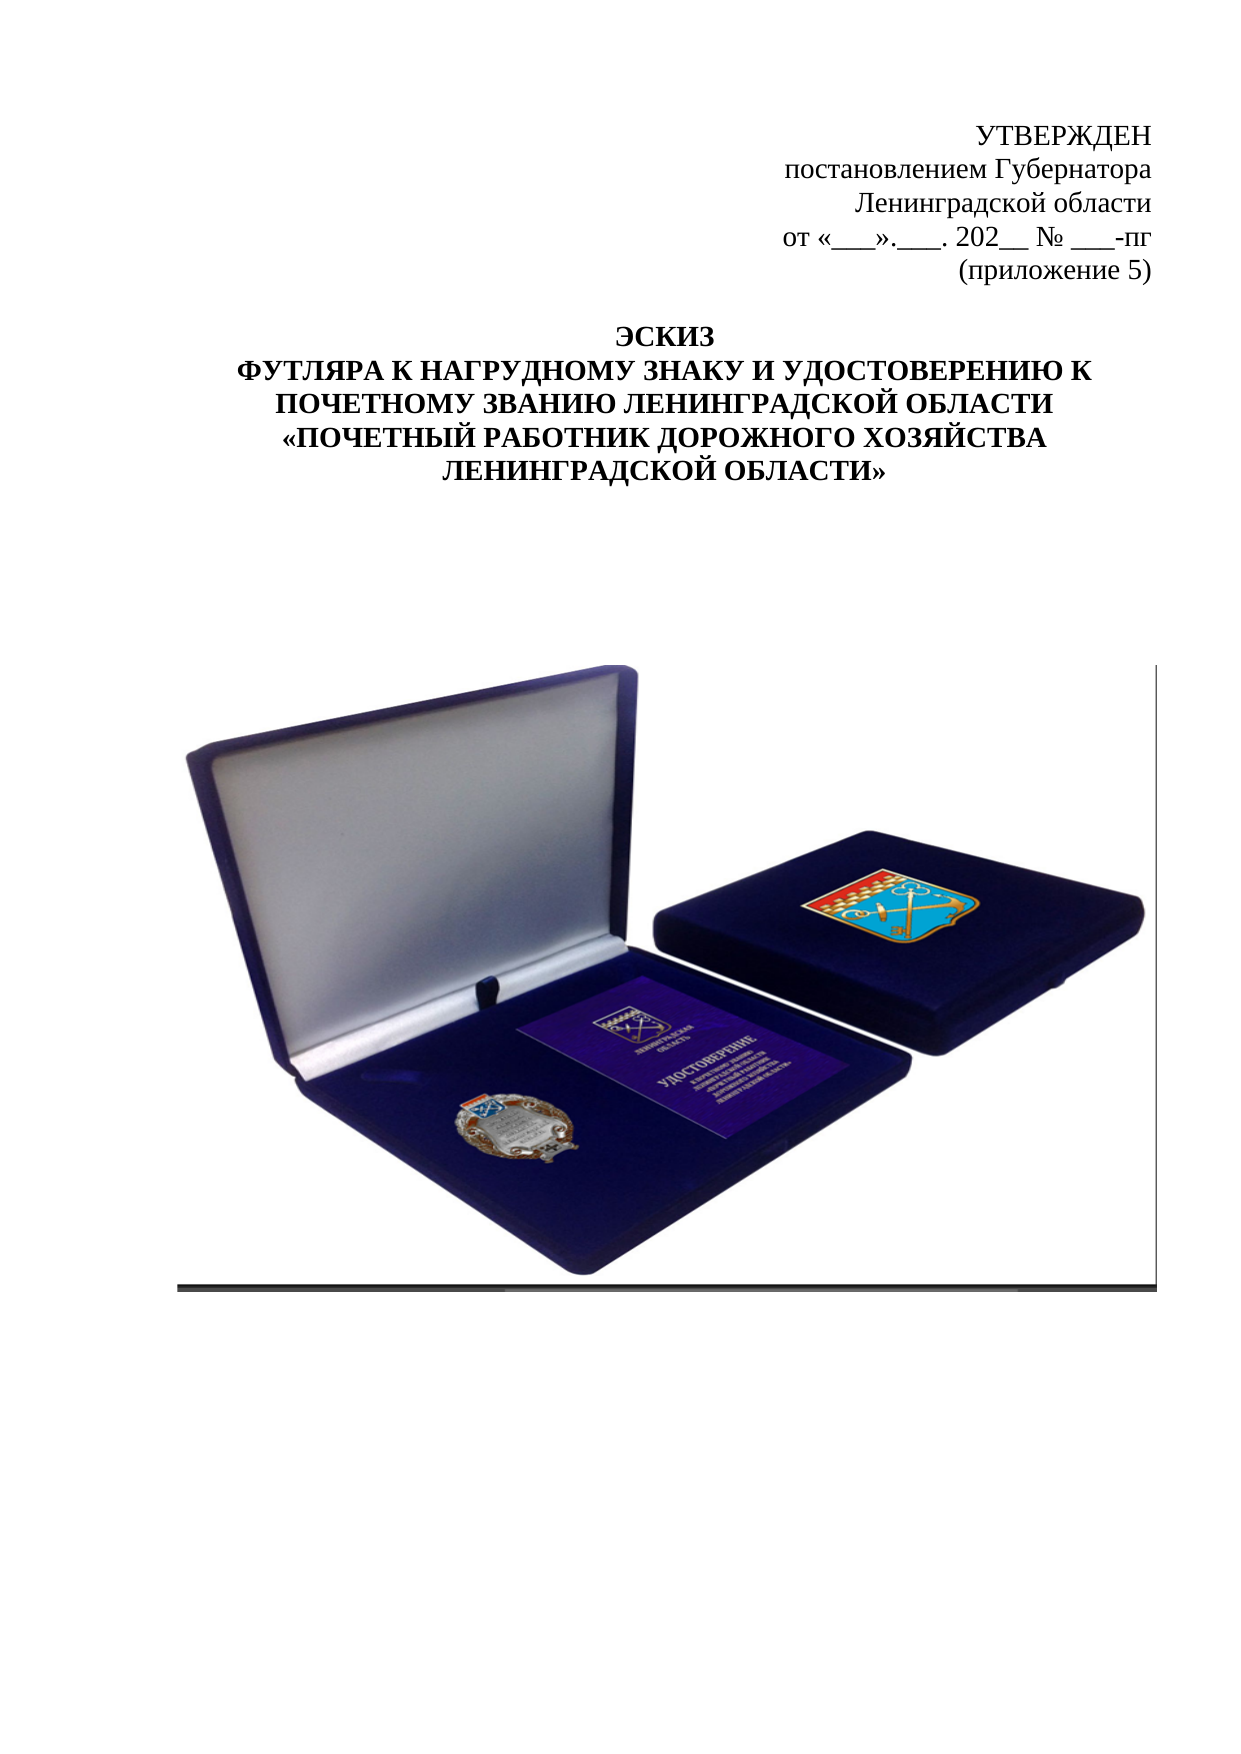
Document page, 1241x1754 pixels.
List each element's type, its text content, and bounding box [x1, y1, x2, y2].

title ЭСКИЗ [177, 319, 1152, 353]
text постановлением Губернатора [177, 152, 1152, 185]
picture [177, 665, 1157, 1292]
text УТВЕРЖДЕН [177, 118, 1152, 152]
text от «___».___. 202__ № ___-пг [177, 219, 1152, 252]
text Ленинградской области [177, 185, 1152, 219]
text (приложение 5) [177, 252, 1152, 286]
title ФУТЛЯРА К НАГРУДНОМУ ЗНАКУ И УДОСТОВЕРЕНИЮ К ПОЧЕТНОМУ ЗВАНИЮ ЛЕНИНГРАДСКОЙ ОБЛАСТИ «ПОЧЕТНЫЙ РАБОТНИК ДОРОЖНОГО ХОЗЯЙСТВА ЛЕНИНГРАДСКОЙ ОБЛАСТИ» [177, 353, 1152, 487]
